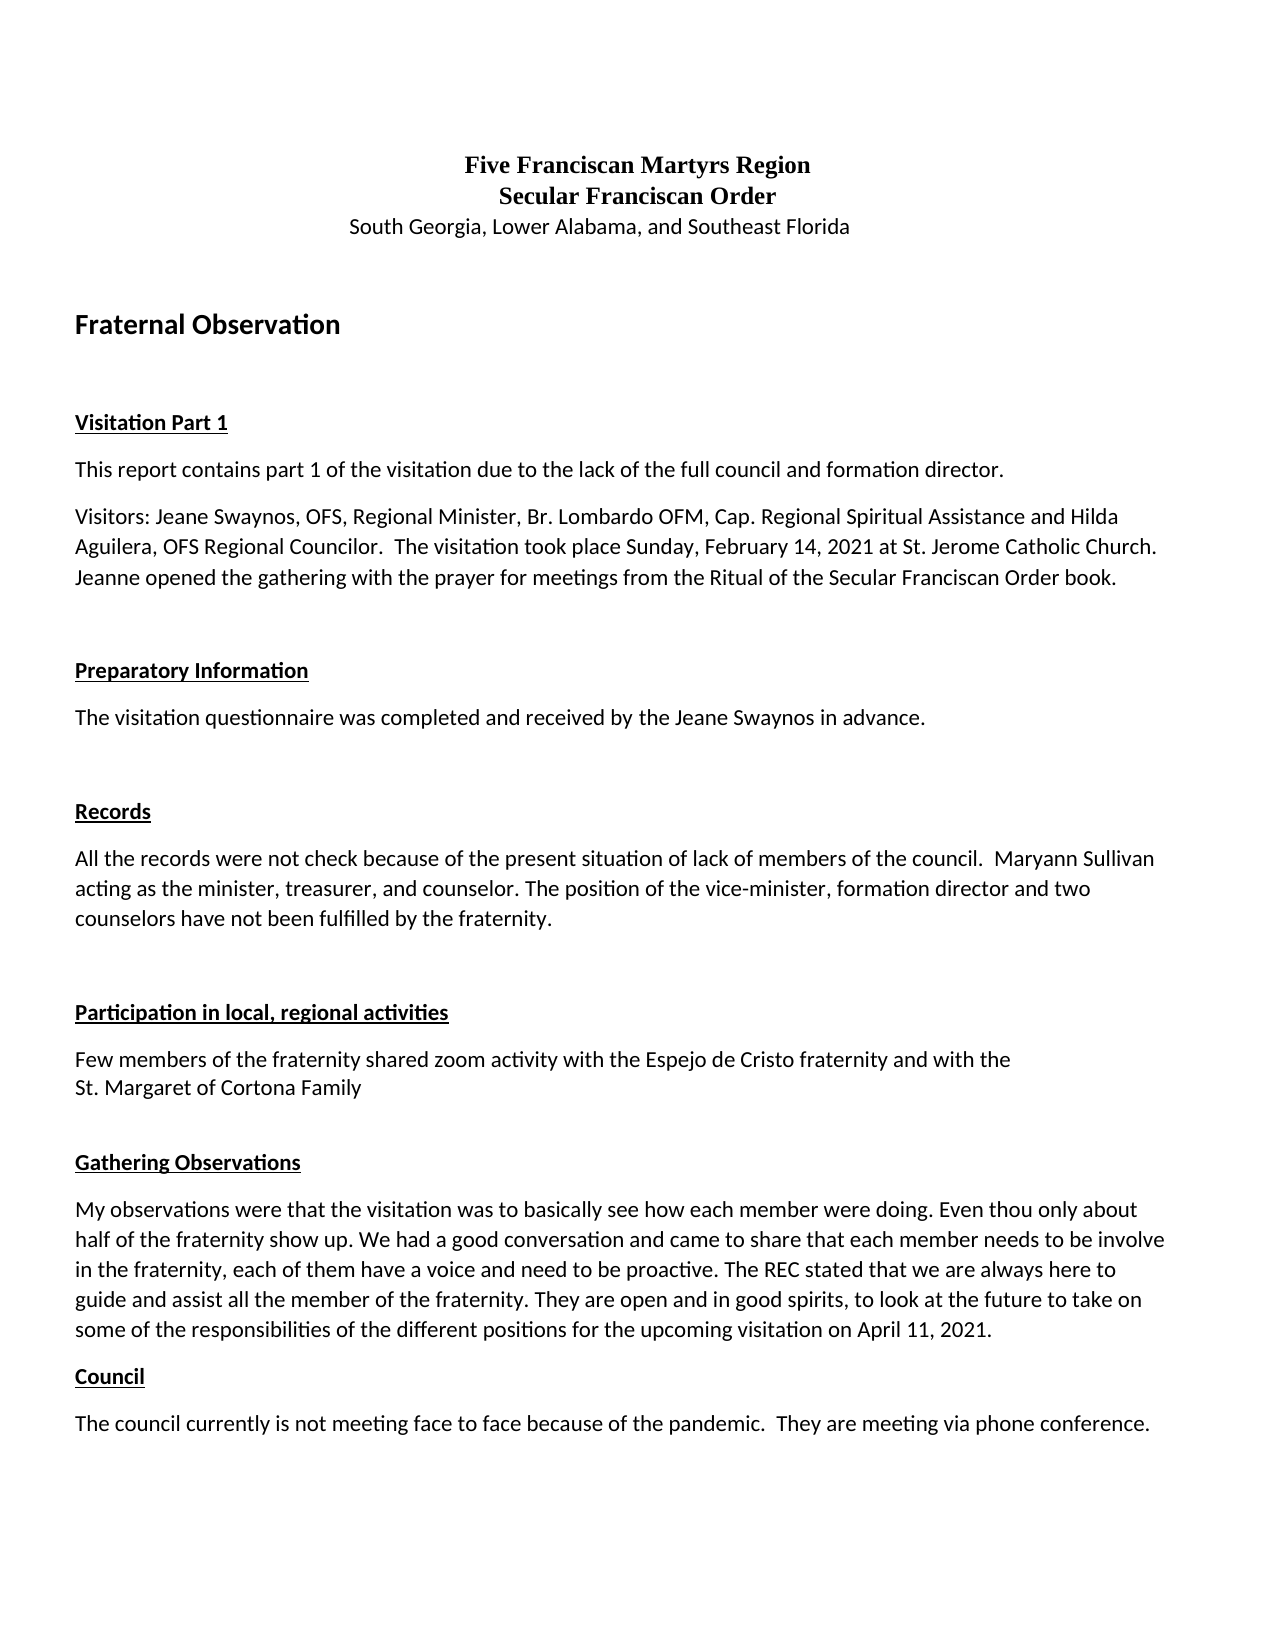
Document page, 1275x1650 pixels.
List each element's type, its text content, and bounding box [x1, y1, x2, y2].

text Visitation Part 1 [75, 408, 1170, 436]
text Few members of the fraternity shared zoom activity with the Espejo de Cristo fraternity and with the [75, 1045, 1125, 1073]
text The visitation questionnaire was completed and received by the Jeane Swaynos in advance. [75, 703, 1170, 731]
text Five Franciscan Martyrs Region [150, 150, 1125, 179]
text My observations were that the visitation was to basically see how each member were doing. Even thou only about half of the fraternity show up. We had a good conversation and came to share that each member needs to be involve in the fraternity, each of them have a voice and need to be proactive. The REC stated that we are always here to guide and assist all the member of the fraternity. They are open and in good spirits, to look at the future to take on some of the responsibilities of the different positions for the upcoming visitation on April 11, 2021. [75, 1195, 1170, 1343]
text Fraternal Observation [75, 306, 1170, 342]
text Records [75, 797, 1170, 825]
text Gathering Observations [75, 1148, 1170, 1176]
text Participation in local, regional activities [75, 998, 1170, 1026]
text South Georgia, Lower Alabama, and Southeast Florida [75, 212, 1125, 240]
text Preparatory Information [75, 656, 1170, 684]
text Secular Franciscan Order [150, 181, 1125, 210]
text This report contains part 1 of the visitation due to the lack of the full council and formation director. [75, 455, 1170, 483]
text All the records were not check because of the present situation of lack of members of the council. Maryann Sullivan acting as the minister, treasurer, and counselor. The position of the vice-minister, formation director and two counselors have not been fulfilled by the fraternity. [75, 844, 1170, 932]
text Council [75, 1362, 1170, 1390]
text The council currently is not meeting face to face because of the pandemic. They are meeting via phone conference. [75, 1409, 1170, 1437]
text St. Margaret of Cortona Family [75, 1073, 1125, 1101]
text Visitors: Jeane Swaynos, OFS, Regional Minister, Br. Lombardo OFM, Cap. Regional Spiritual Assistance and Hilda Aguilera, OFS Regional Councilor. The visitation took place Sunday, February 14, 2021 at St. Jerome Catholic Church. Jeanne opened the gathering with the prayer for meetings from the Ritual of the Secular Franciscan Order book. [75, 502, 1170, 591]
